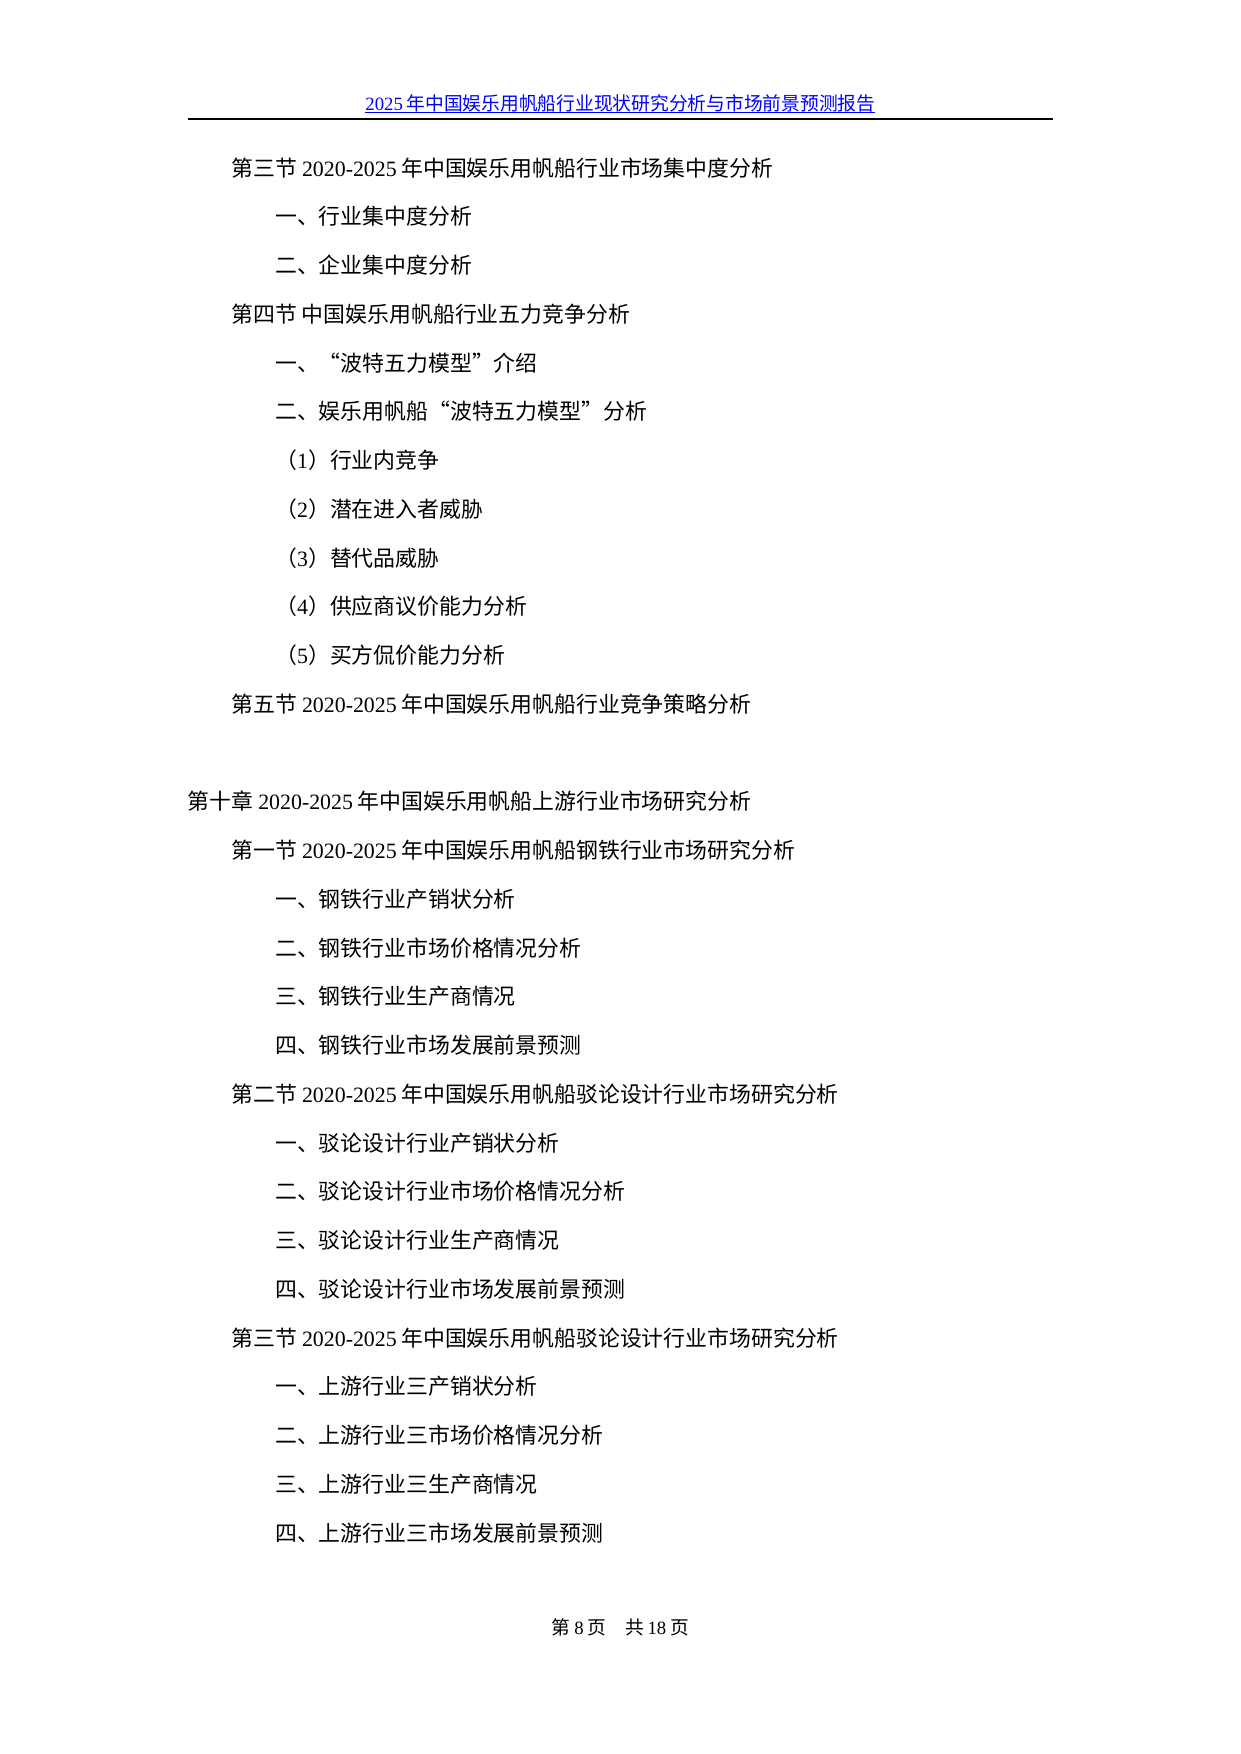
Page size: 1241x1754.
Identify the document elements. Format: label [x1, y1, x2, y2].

text [187, 150, 1053, 1548]
